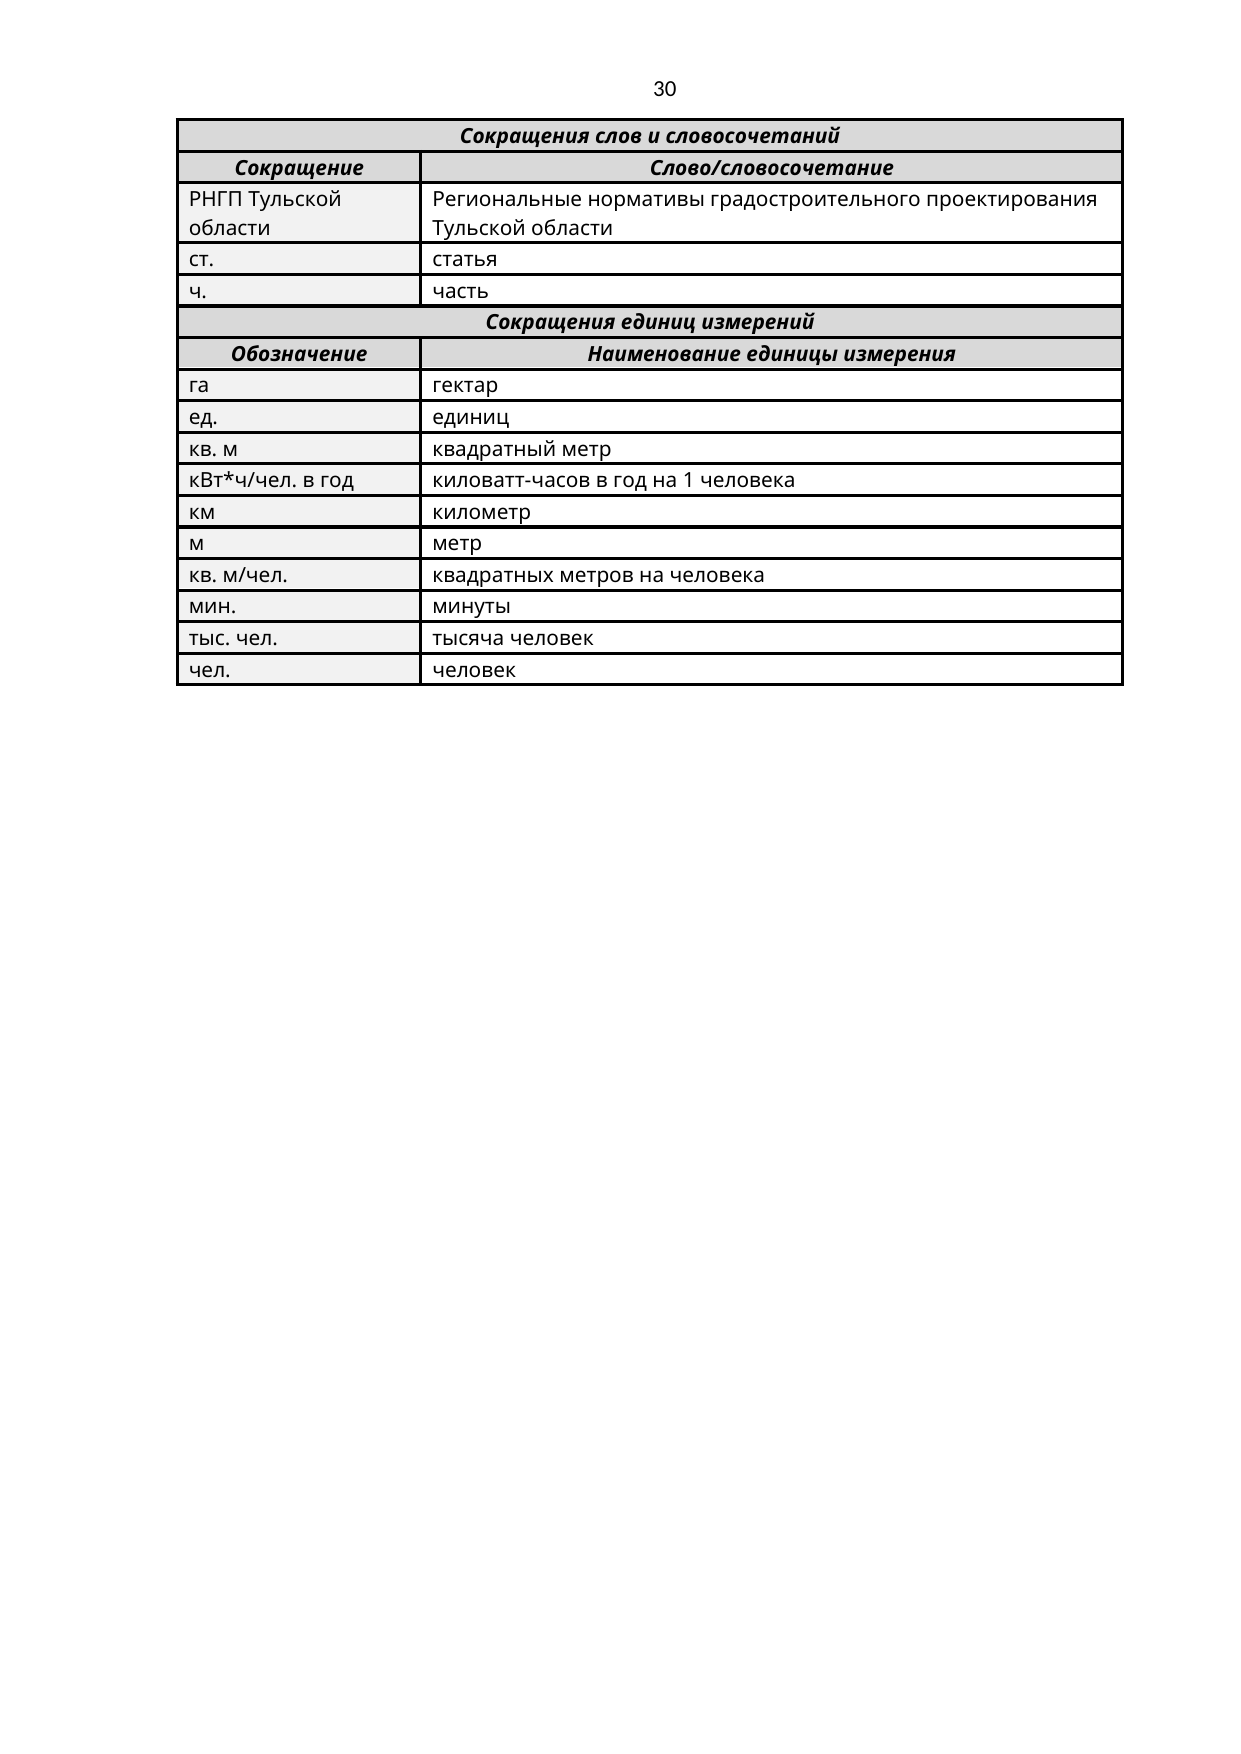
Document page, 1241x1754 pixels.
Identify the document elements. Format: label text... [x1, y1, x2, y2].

table_cell Региональные нормативы градостроительного проектирования Тульской области [422, 184, 1121, 241]
table_cell Сокращения единиц измерений [179, 308, 1121, 336]
table_cell гектар [422, 371, 1121, 399]
table_cell Сокращение [179, 153, 419, 181]
table_cell километр [422, 497, 1121, 525]
table_cell квадратный метр [422, 434, 1121, 462]
table_cell часть [422, 276, 1121, 304]
table_cell ч. [179, 276, 419, 304]
table_cell м [179, 529, 419, 557]
table_cell Наименование единицы измерения [422, 339, 1121, 367]
table_cell кв. м/чел. [179, 560, 419, 588]
table_cell чел. [179, 655, 419, 683]
table_cell Обозначение [179, 339, 419, 367]
table_cell квадратных метров на человека [422, 560, 1121, 588]
table_cell км [179, 497, 419, 525]
table_cell ед. [179, 402, 419, 431]
table_cell га [179, 371, 419, 399]
table_cell киловатт-часов в год на 1 человека [422, 465, 1121, 494]
table_cell Слово/словосочетание [422, 153, 1121, 181]
table_cell минуты [422, 592, 1121, 620]
table_cell тысяча человек [422, 623, 1121, 652]
table_cell кВт*ч/чел. в год [179, 465, 419, 494]
table_header Сокращения слов и словосочетаний [179, 121, 1121, 150]
table_cell мин. [179, 592, 419, 620]
table_cell метр [422, 529, 1121, 557]
table_cell единиц [422, 402, 1121, 431]
table_cell тыс. чел. [179, 623, 419, 652]
table_cell ст. [179, 244, 419, 273]
table_cell кв. м [179, 434, 419, 462]
table_cell человек [422, 655, 1121, 683]
table_cell статья [422, 244, 1121, 273]
table_cell РНГП Тульской области [179, 184, 419, 241]
